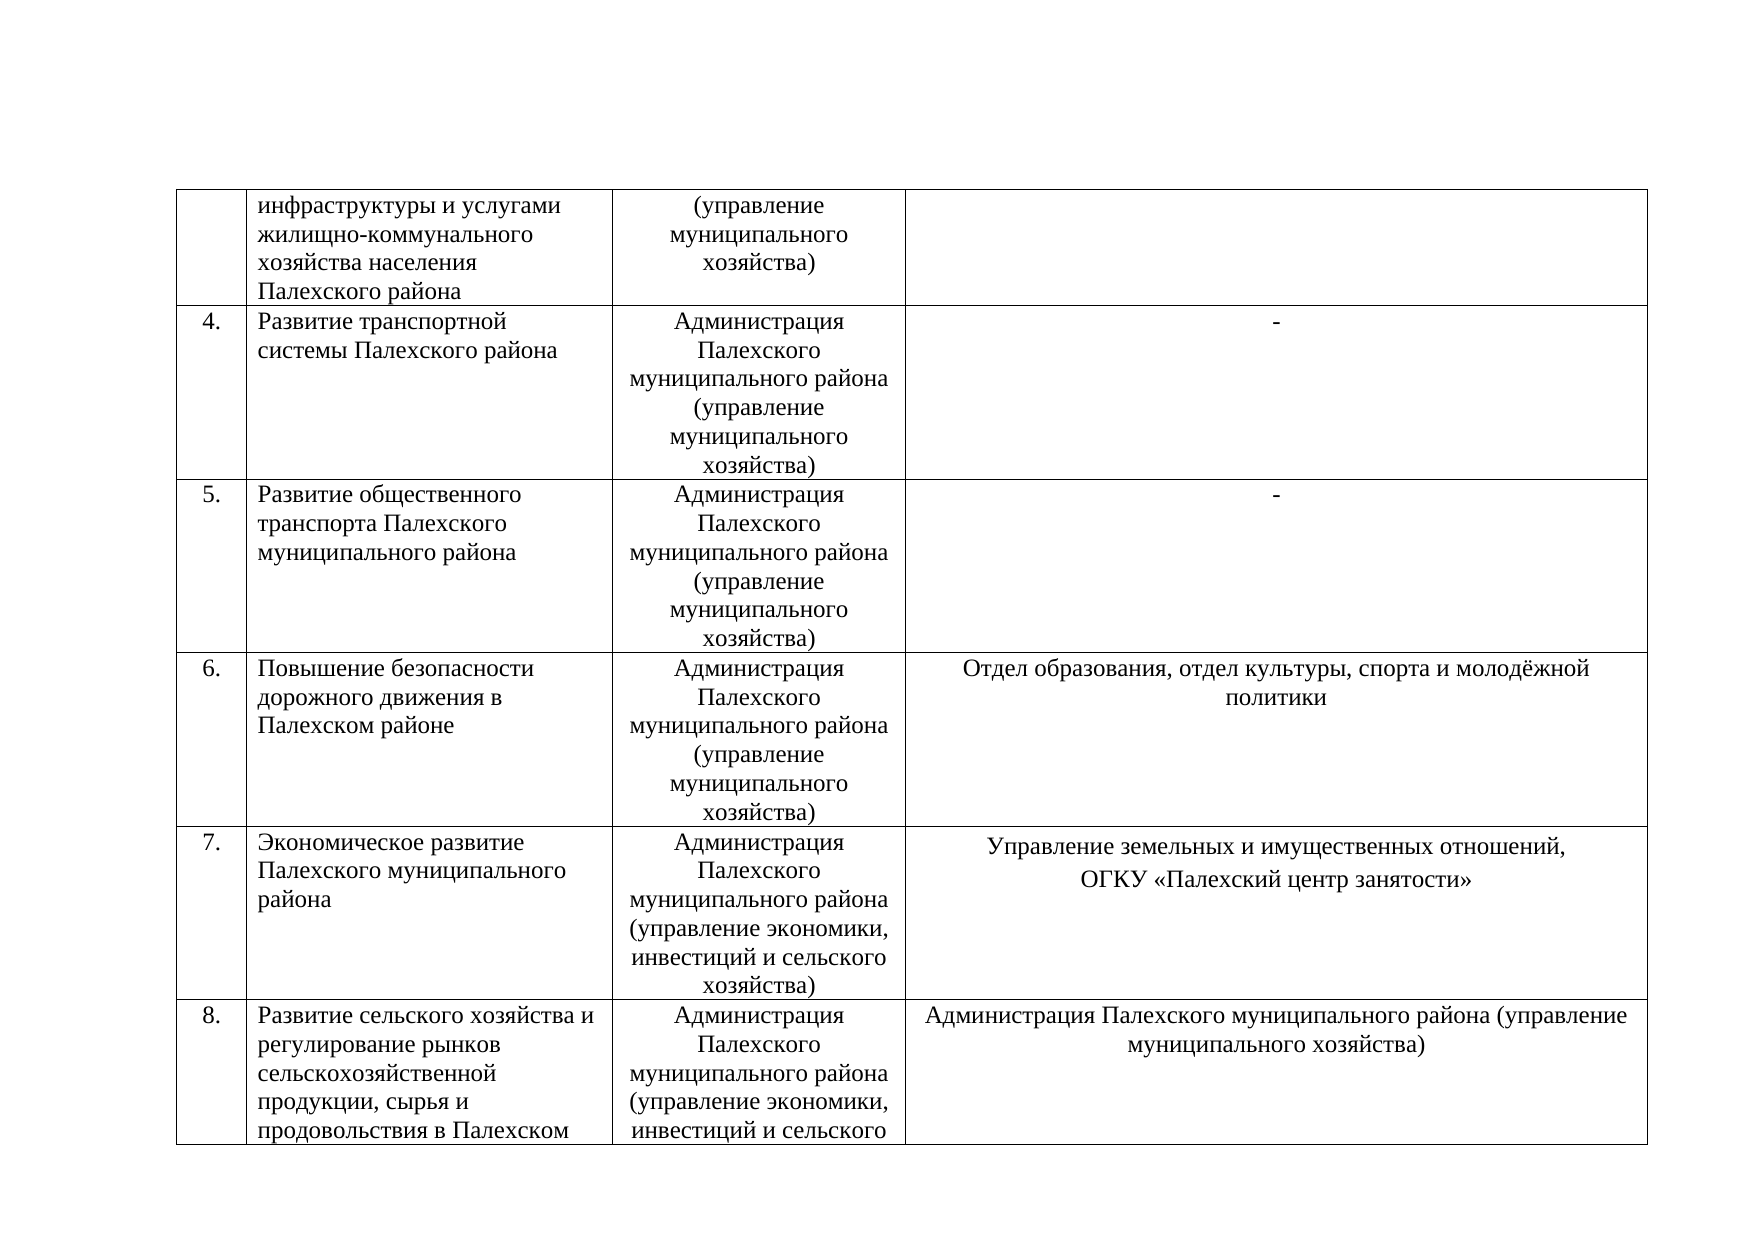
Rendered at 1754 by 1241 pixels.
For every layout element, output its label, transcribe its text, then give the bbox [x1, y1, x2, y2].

table_cell Администрация Палехского муниципального района (управление муниципального хозяйства) [613, 306, 905, 478]
table_cell 3. [177, 190, 246, 305]
table_cell Экономическое развитие Палехского муниципального района [247, 827, 612, 999]
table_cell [613, 190, 905, 305]
table_cell 8. [177, 1000, 246, 1144]
table_cell Отдел образования, отдел культуры, спорта и молодёжной политики [906, 653, 1647, 826]
table_cell - [906, 306, 1647, 478]
table_cell 7. [177, 827, 246, 999]
table_cell - [906, 190, 1647, 305]
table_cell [247, 1000, 612, 1144]
table_cell - [906, 480, 1647, 652]
table_cell Администрация Палехского муниципального района (управление муниципального хозяйства) [613, 653, 905, 826]
table_cell Развитие транспортной системы Палехского района [247, 306, 612, 478]
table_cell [247, 190, 612, 305]
table_cell Повышение безопасности дорожного движения в Палехском районе [247, 653, 612, 826]
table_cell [613, 1000, 905, 1144]
table_cell Администрация Палехского муниципального района (управление экономики, инвестиций и сельского хозяйства) [613, 827, 905, 999]
table_cell Администрация Палехского муниципального района (управление муниципального хозяйства) [613, 480, 905, 652]
table_cell 6. [177, 653, 246, 826]
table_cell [906, 1000, 1647, 1144]
table_cell 5. [177, 480, 246, 652]
table_cell Управление земельных и имущественных отношений, ОГКУ «Палехский центр занятости» [906, 827, 1647, 999]
table_cell Развитие общественного транспорта Палехского муниципального района [247, 480, 612, 652]
table_cell 4. [177, 306, 246, 478]
